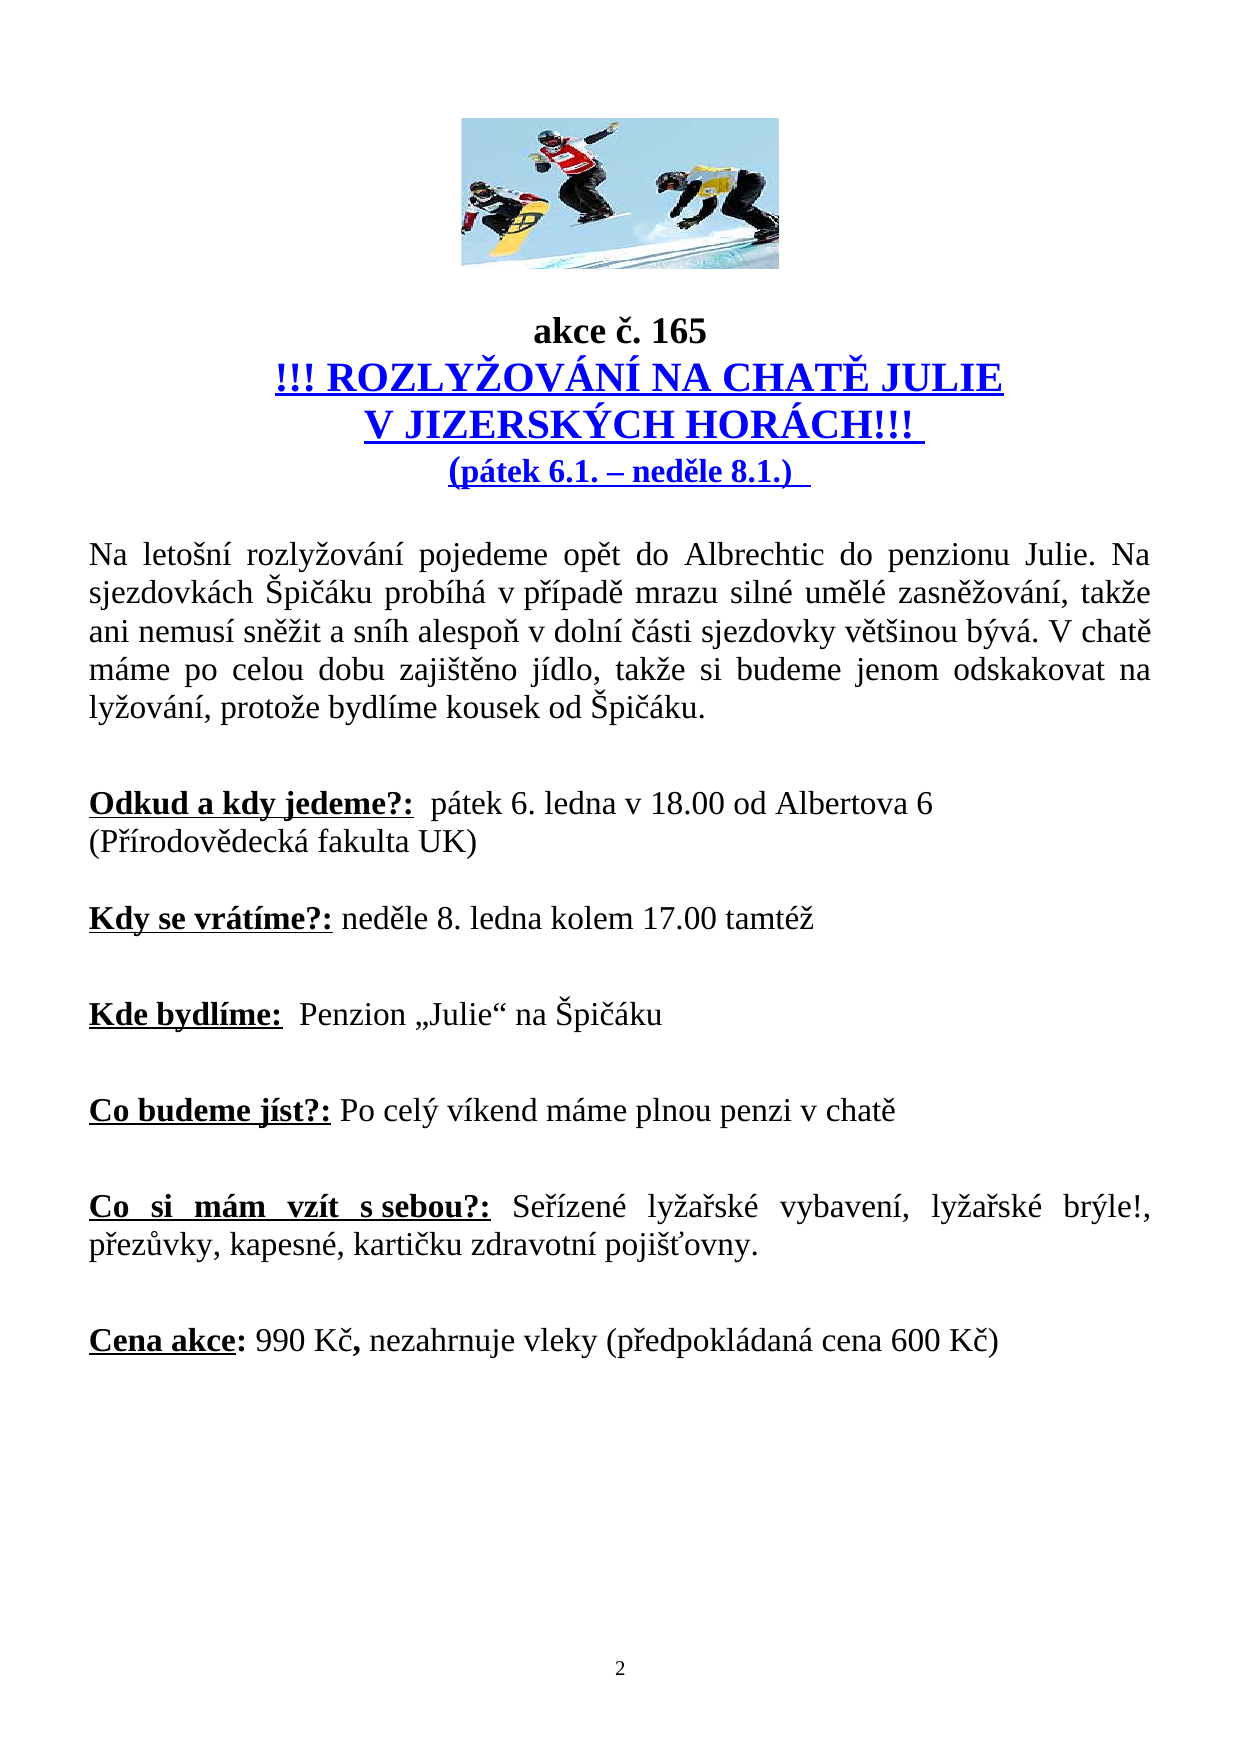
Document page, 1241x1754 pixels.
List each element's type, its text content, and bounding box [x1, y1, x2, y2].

text Odkud a kdy jedeme?: pátek 6. ledna v 18.00 od Albertova 6 (Přírodovědecká fakulta UK) [89, 783, 1152, 860]
text Co budeme jíst?: Po celý víkend máme plnou penzi v chatě [89, 1090, 1152, 1128]
picture [461, 118, 779, 269]
subtitle !!! Rozlyžování na chatě julie v jizerských horách!!! [126, 352, 1152, 448]
text Kde bydlíme: Penzion „Julie“ na Špičáku [89, 994, 1152, 1032]
text Kdy se vrátíme?: neděle 8. ledna kolem 17.00 tamtéž [89, 898, 1152, 937]
text akce č. 165 [89, 309, 1152, 352]
text Cena akce: 990 Kč, nezahrnuje vleky (předpokládaná cena 600 Kč) [89, 1320, 1152, 1358]
text (pátek 6.1. – neděle 8.1.) [89, 448, 1152, 491]
text Na letošní rozlyžování pojedeme opět do Albrechtic do penzionu Julie. Na sjezdovkách Špičáku probíhá v případě mrazu silné umělé zasněžování, takže ani nemusí sněžit a sníh alespoň v dolní části sjezdovky většinou bývá. V chatě máme po celou dobu zajištěno jídlo, takže si budeme jenom odskakovat na lyžování, protože bydlíme kousek od Špičáku. [89, 534, 1152, 726]
text Co si mám vzít s sebou?: Seřízené lyžařské vybavení, lyžařské brýle!, přezůvky, kapesné, kartičku zdravotní pojišťovny. [89, 1186, 1152, 1262]
